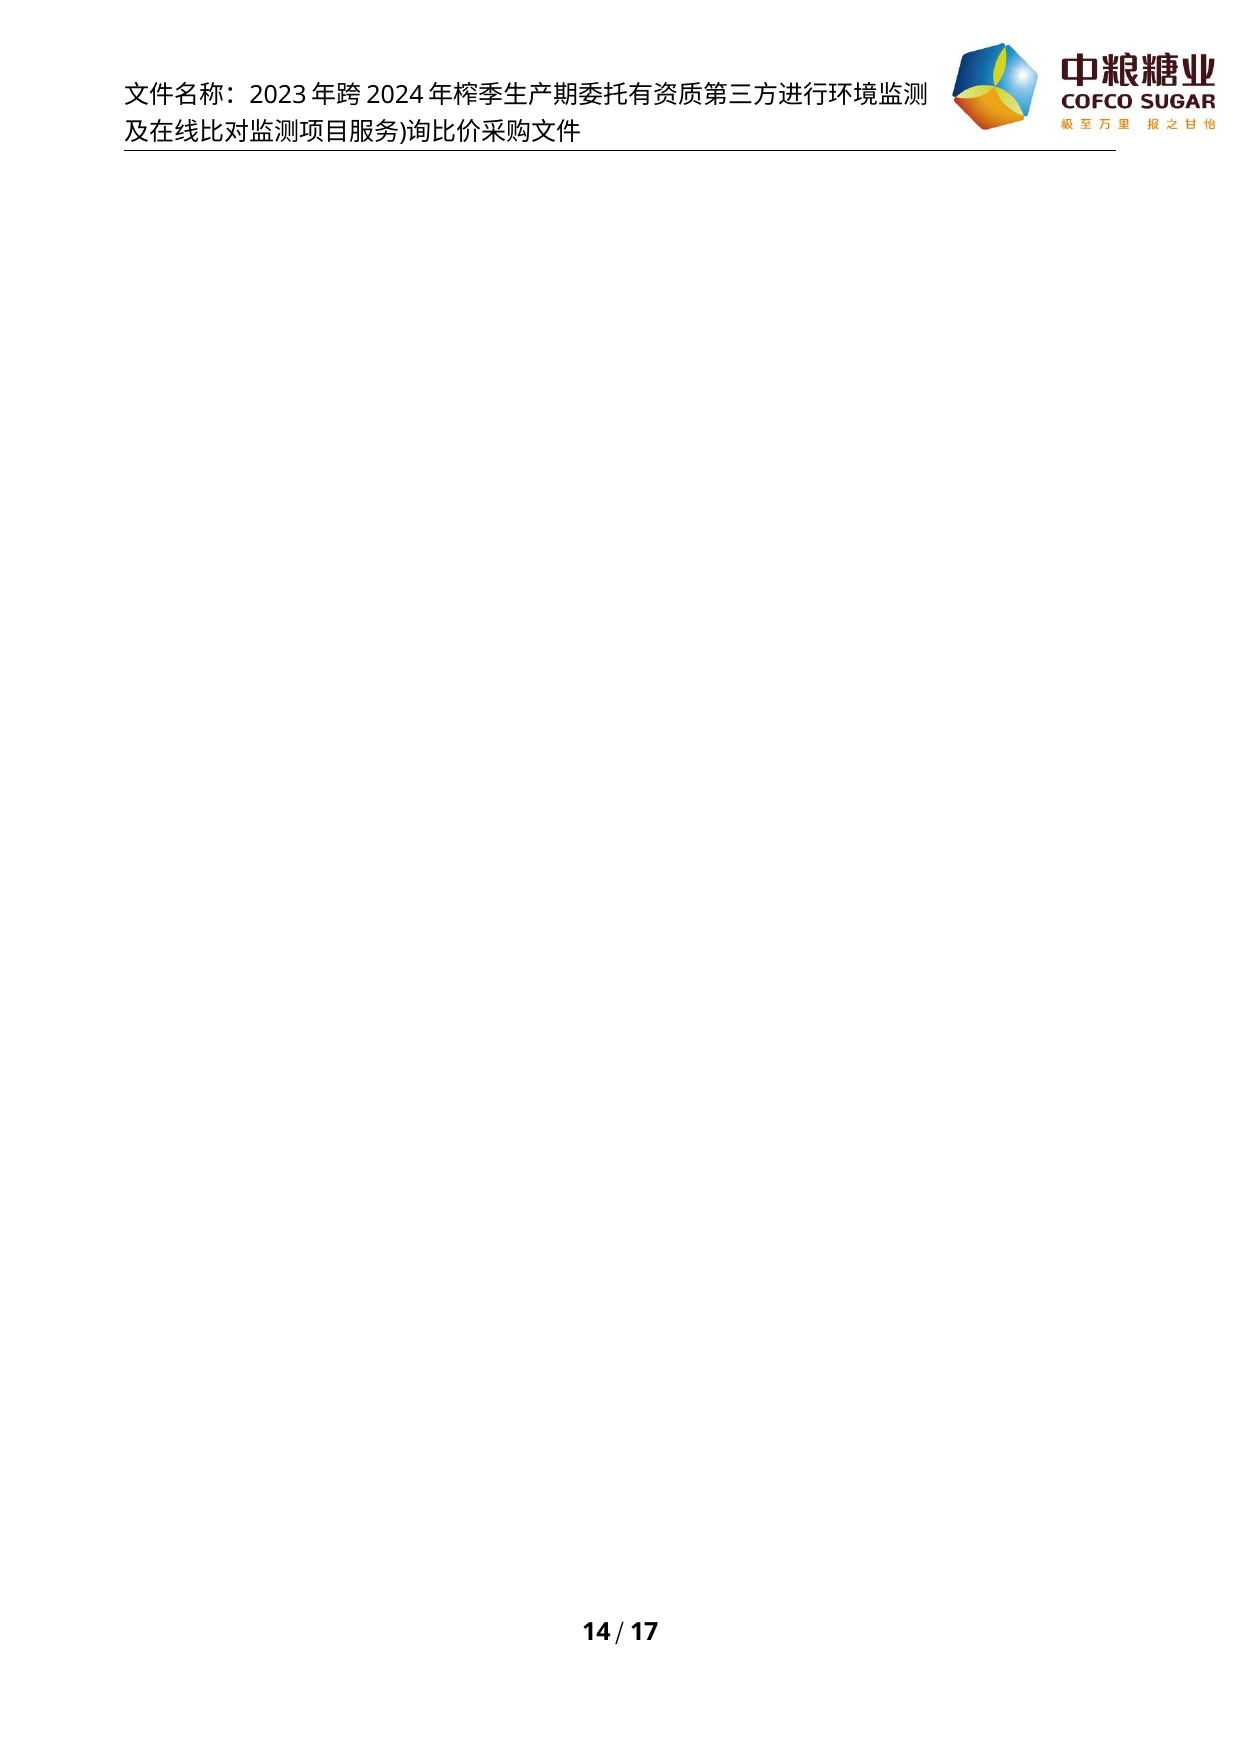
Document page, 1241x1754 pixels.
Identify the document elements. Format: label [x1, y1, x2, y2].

picture [952, 43, 1215, 130]
